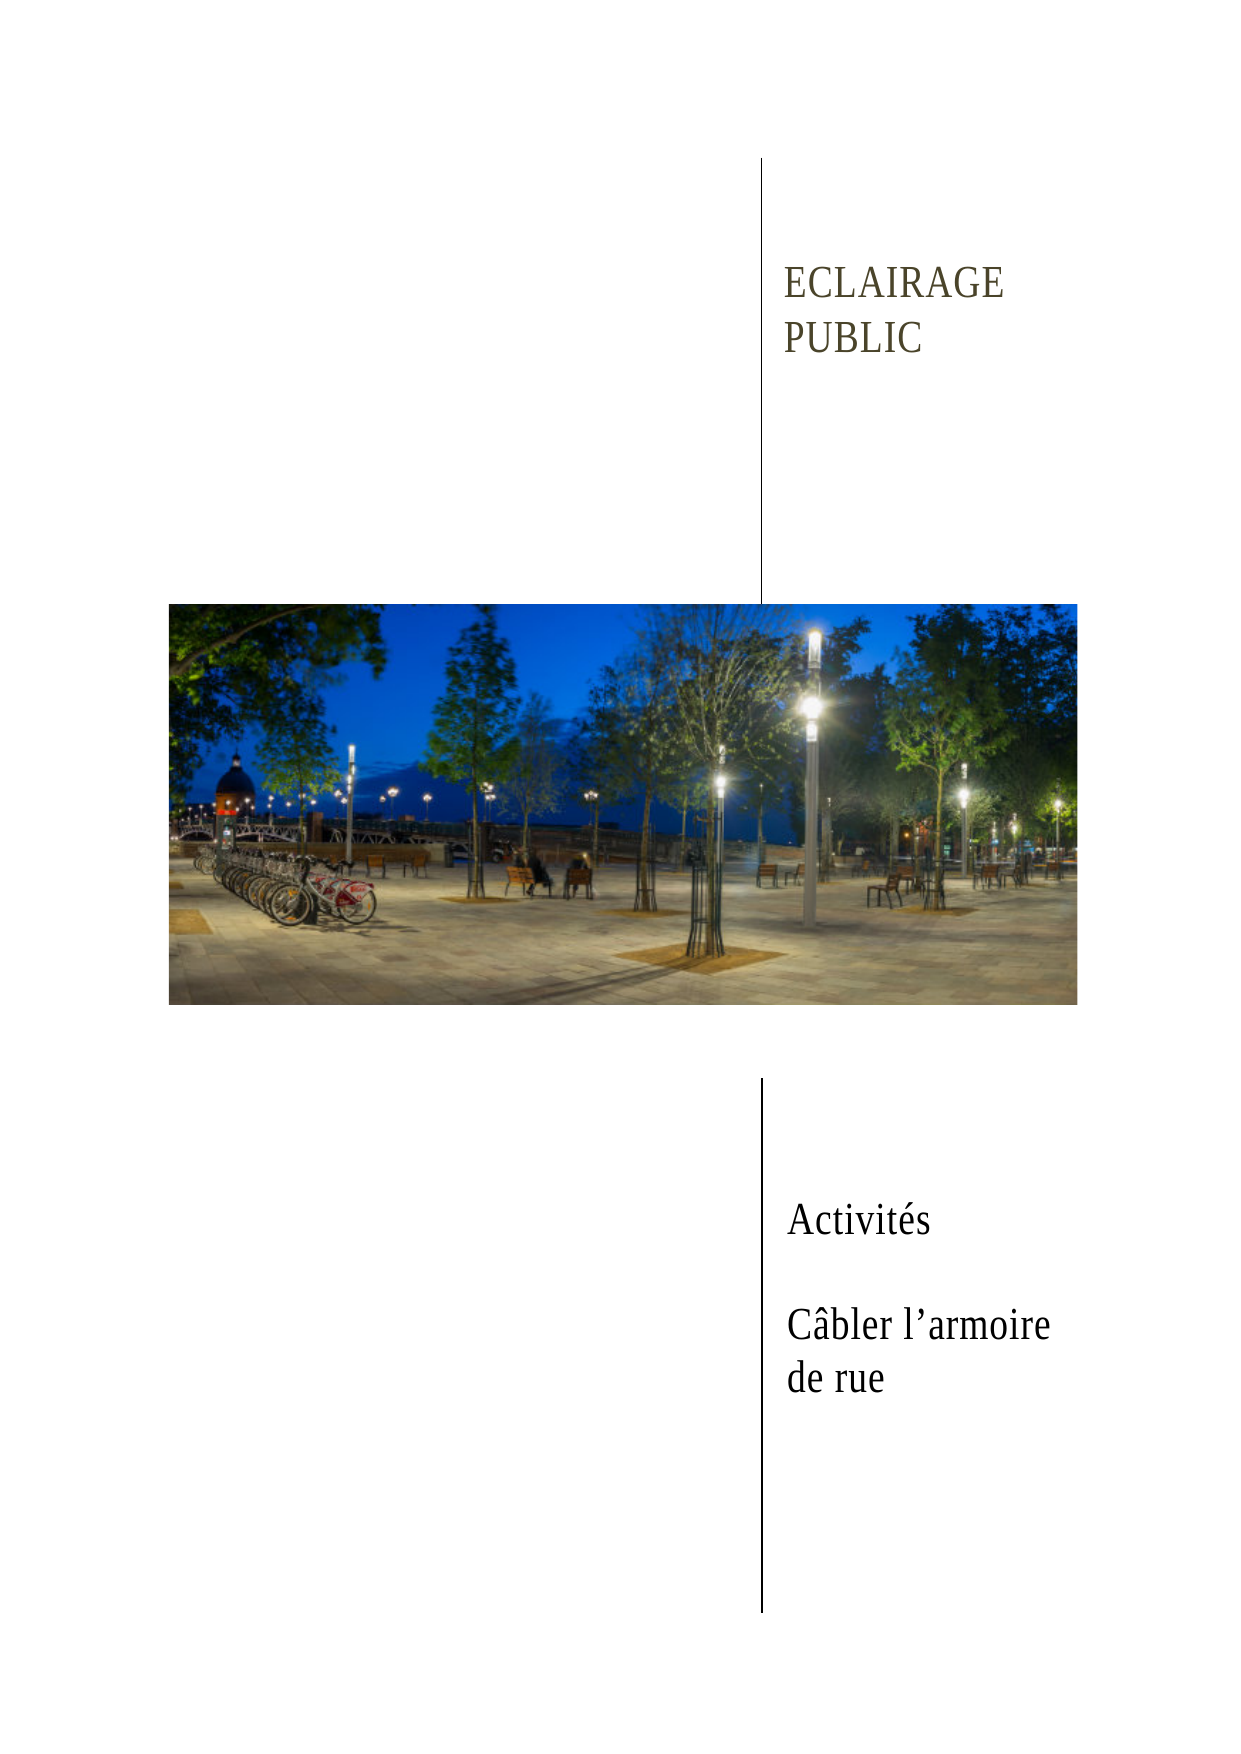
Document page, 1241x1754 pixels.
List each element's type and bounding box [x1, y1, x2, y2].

picture [168, 604, 1078, 1005]
